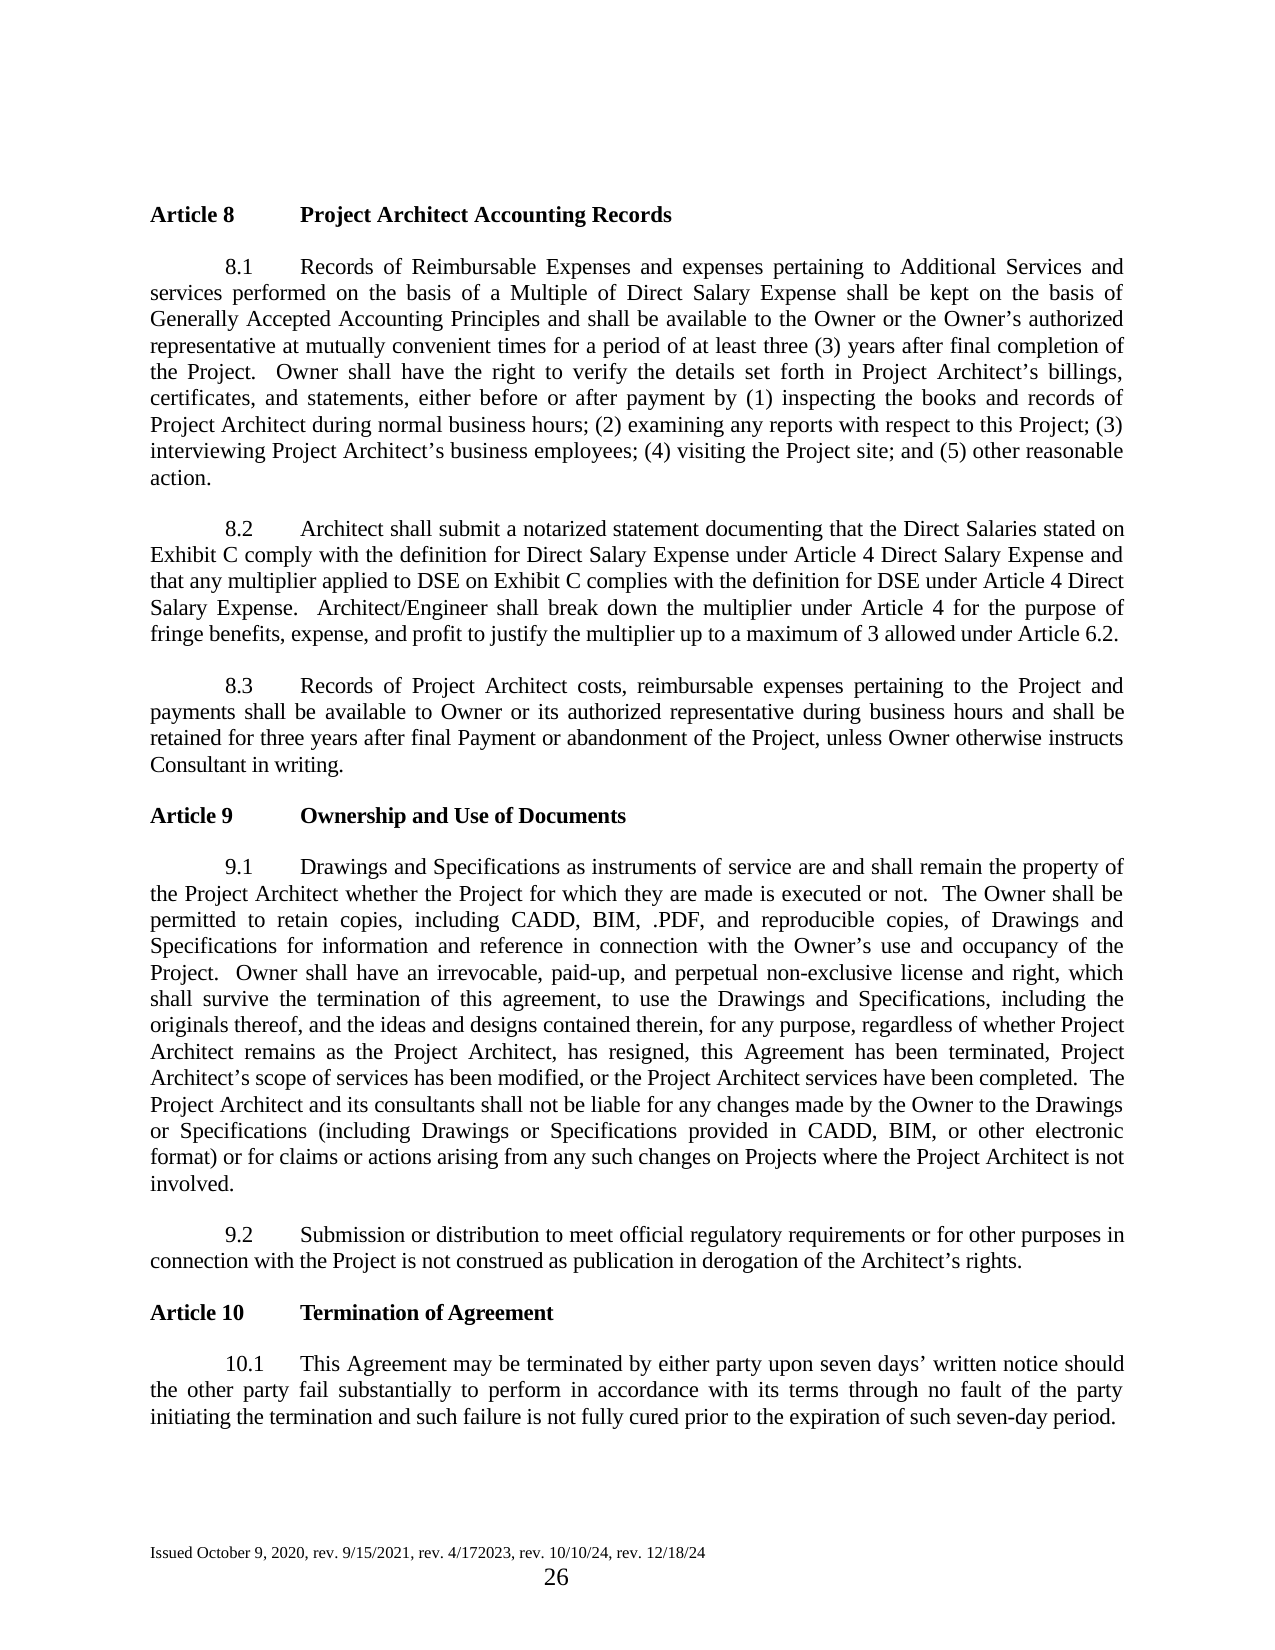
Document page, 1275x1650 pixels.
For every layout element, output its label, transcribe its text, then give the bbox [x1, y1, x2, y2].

subtitle Article 10 Termination of Agreement [150, 1299, 1125, 1325]
subtitle 8.1 Records of Reimbursable Expenses and expenses pertaining to Additional Services and services performed on the basis of a Multiple of Direct Salary Expense shall be kept on the basis of Generally Accepted Accounting Principles and shall be available to the Owner or the Owner’s authorized representative at mutually convenient times for a period of at least three (3) years after final completion of the Project. Owner shall have the right to verify the details set forth in Project Architect’s billings, certificates, and statements, either before or after payment by (1) inspecting the books and records of Project Architect during normal business hours; (2) examining any reports with respect to this Project; (3) interviewing Project Architect’s business employees; (4) visiting the Project site; and (5) other reasonable action. [150, 253, 1125, 490]
subtitle 10.1 This Agreement may be terminated by either party upon seven days’ written notice should the other party fail substantially to perform in accordance with its terms through no fault of the party initiating the termination and such failure is not fully cured prior to the expiration of such seven-day period. [150, 1350, 1125, 1429]
subtitle 8.2 Architect shall submit a notarized statement documenting that the Direct Salaries stated on Exhibit C comply with the definition for Direct Salary Expense under Article 4 Direct Salary Expense and that any multiplier applied to DSE on Exhibit C complies with the definition for DSE under Article 4 Direct Salary Expense. Architect/Engineer shall break down the multiplier under Article 4 for the purpose of fringe benefits, expense, and profit to justify the multiplier up to a maximum of 3 allowed under Article 6.2. [150, 515, 1125, 647]
subtitle Article 9 Ownership and Use of Documents [150, 802, 1125, 828]
subtitle 9.1 Drawings and Specifications as instruments of service are and shall remain the property of the Project Architect whether the Project for which they are made is executed or not. The Owner shall be permitted to retain copies, including CADD, BIM, .PDF, and reproducible copies, of Drawings and Specifications for information and reference in connection with the Owner’s use and occupancy of the Project. Owner shall have an irrevocable, paid-up, and perpetual non-exclusive license and right, which shall survive the termination of this agreement, to use the Drawings and Specifications, including the originals thereof, and the ideas and designs contained therein, for any purpose, regardless of whether Project Architect remains as the Project Architect, has resigned, this Agreement has been terminated, Project Architect’s scope of services has been modified, or the Project Architect services have been completed. The Project Architect and its consultants shall not be liable for any changes made by the Owner to the Drawings or Specifications (including Drawings or Specifications provided in CADD, BIM, or other electronic format) or for claims or actions arising from any such changes on Projects where the Project Architect is not involved. [150, 853, 1125, 1196]
subtitle Article 8 Project Architect Accounting Records [150, 201, 1125, 228]
subtitle 8.3 Records of Project Architect costs, reimbursable expenses pertaining to the Project and payments shall be available to Owner or its authorized representative during business hours and shall be retained for three years after final Payment or abandonment of the Project, unless Owner otherwise instructs Consultant in writing. [150, 672, 1125, 777]
subtitle 9.2 Submission or distribution to meet official regulatory requirements or for other purposes in connection with the Project is not construed as publication in derogation of the Architect’s rights. [150, 1221, 1125, 1274]
